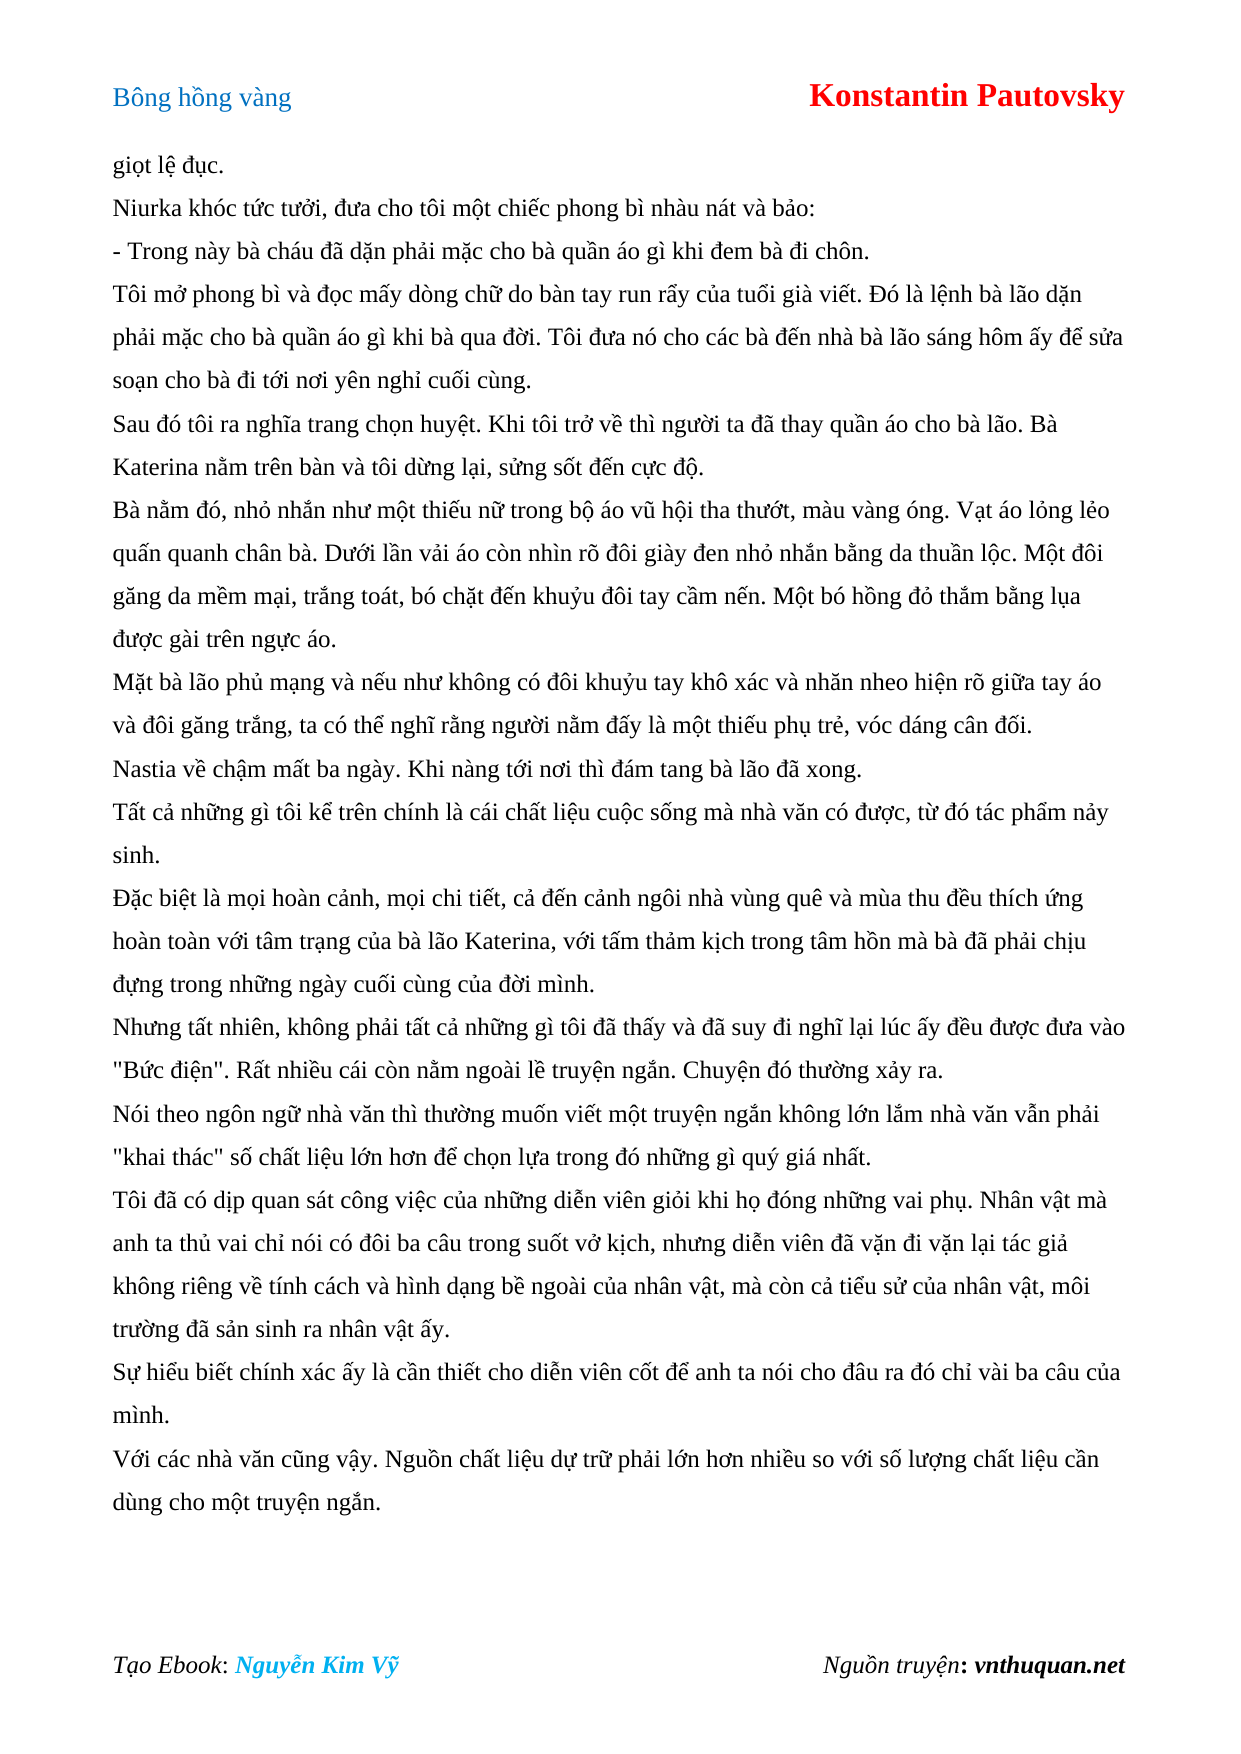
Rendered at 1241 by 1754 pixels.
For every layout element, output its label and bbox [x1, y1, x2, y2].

text [112, 150, 1128, 1602]
